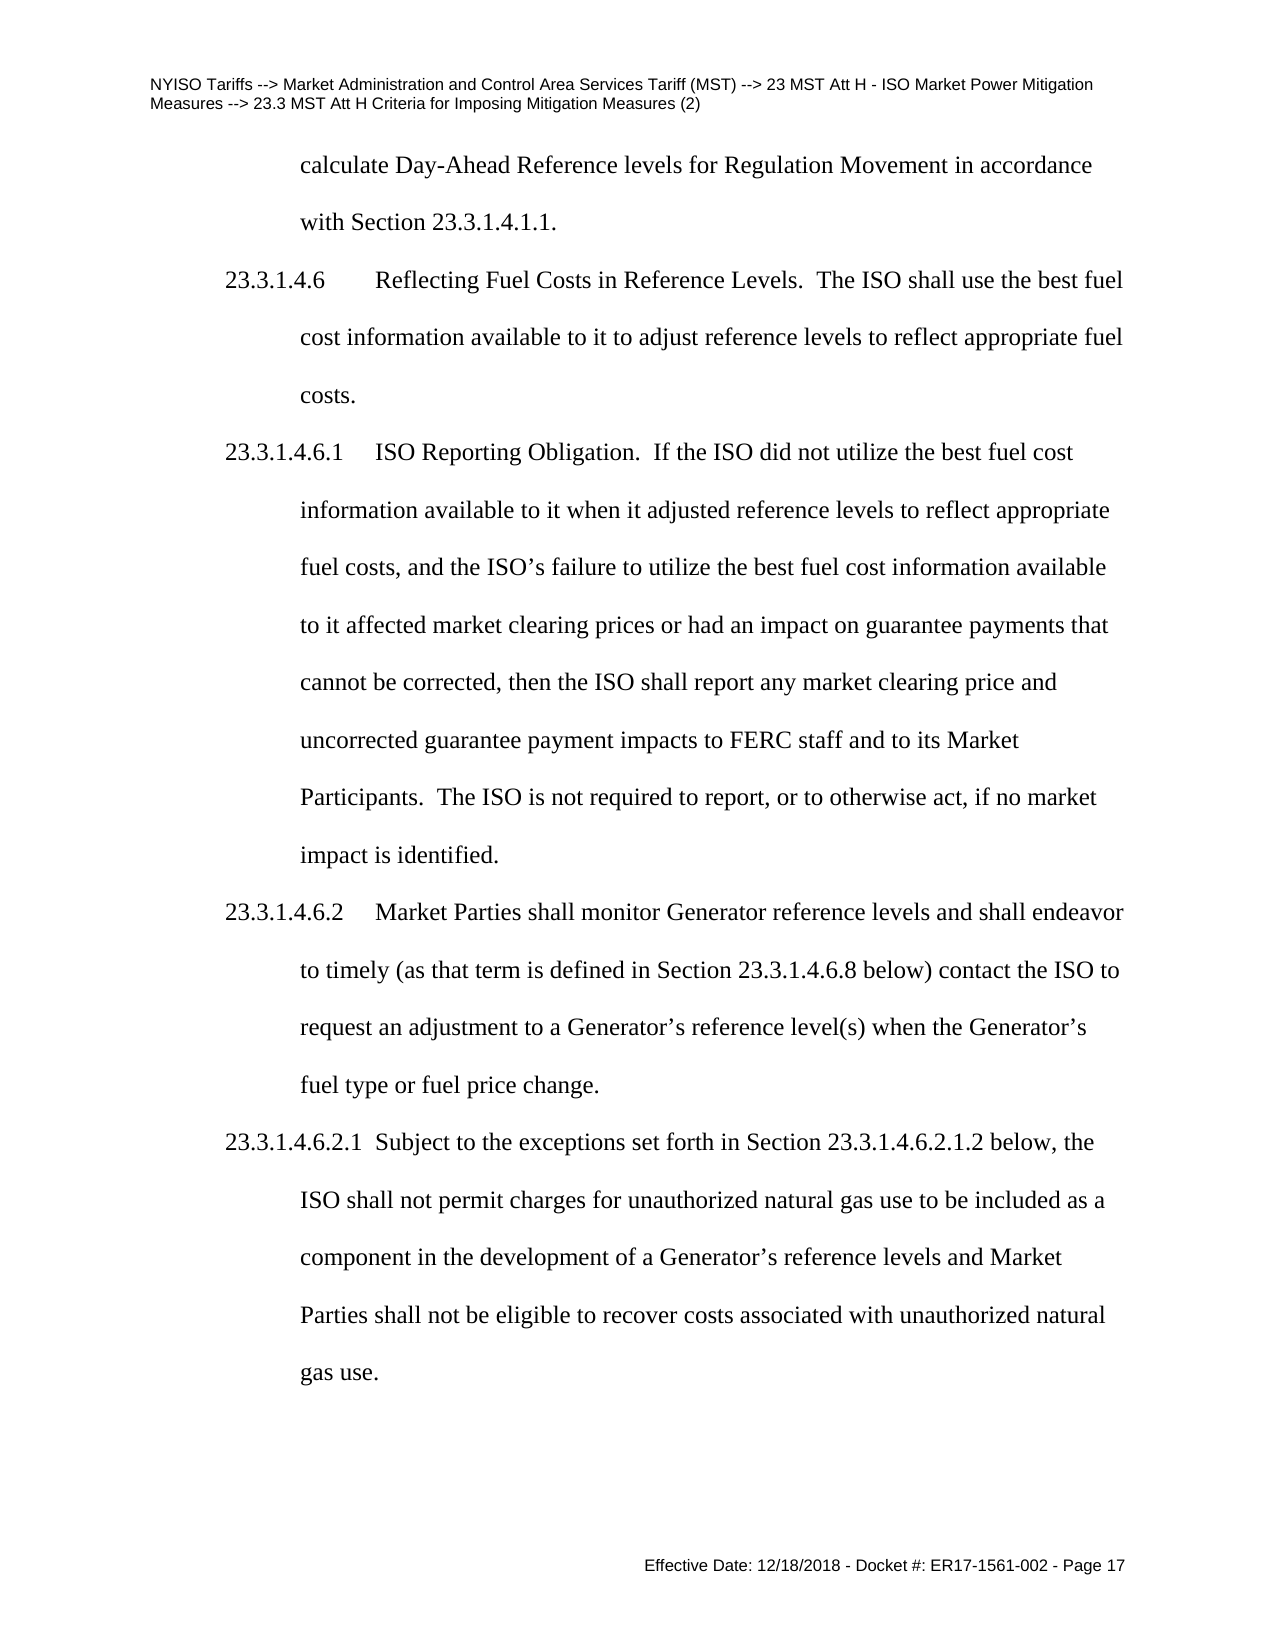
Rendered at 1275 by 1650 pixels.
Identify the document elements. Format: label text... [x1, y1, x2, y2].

text 23.3.1.4.6.1 ISO Reporting Obligation. If the ISO did not utilize the best fuel cost information available to it when it adjusted reference levels to reflect appropriate fuel costs, and the ISO’s failure to utilize the best fuel cost information available to it affected market clearing prices or had an impact on guarantee payments that cannot be corrected, then the ISO shall report any market clearing price and uncorrected guarantee payment impacts to FERC staff and to its Market Participants. The ISO is not required to report, or to otherwise act, if no market impact is identified. [225, 437, 1125, 869]
text 23.3.1.4.6.2.1 Subject to the exceptions set forth in Section 23.3.1.4.6.2.1.2 below, the ISO shall not permit charges for unauthorized natural gas use to be included as a component in the development of a Generator’s reference levels and Market Parties shall not be eligible to recover costs associated with unauthorized natural gas use. [225, 1127, 1125, 1386]
text 23.3.1.4.6 Reflecting Fuel Costs in Reference Levels. The ISO shall use the best fuel cost information available to it to adjust reference levels to reflect appropriate fuel costs. [225, 265, 1125, 409]
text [225, 150, 1125, 236]
text 23.3.1.4.6.2 Market Parties shall monitor Generator reference levels and shall endeavor to timely (as that term is defined in Section 23.3.1.4.6.8 below) contact the ISO to request an adjustment to a Generator’s reference level(s) when the Generator’s fuel type or fuel price change. [225, 897, 1125, 1099]
